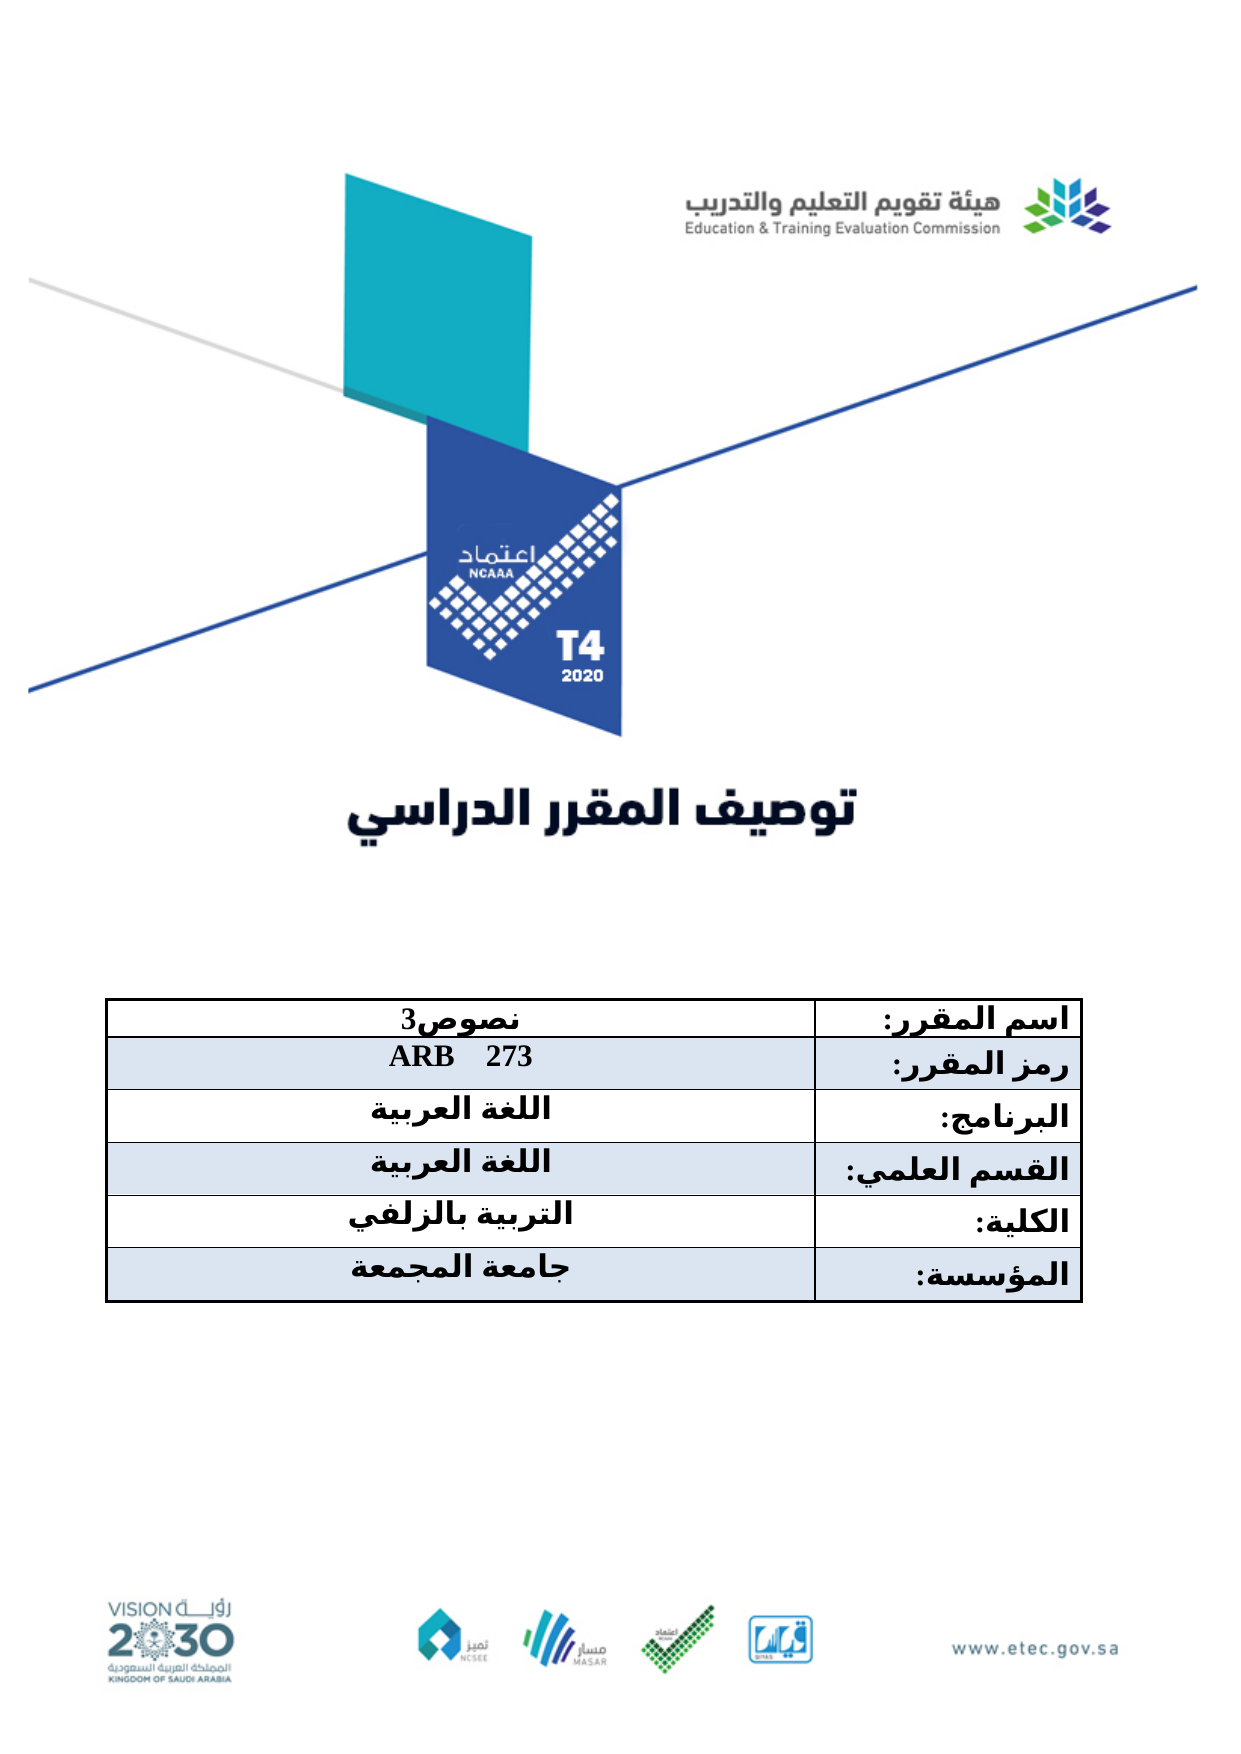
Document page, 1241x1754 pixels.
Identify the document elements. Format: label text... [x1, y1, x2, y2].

table_cell اللغة العربية [108, 1143, 814, 1194]
table_header نصوص3 [108, 1001, 814, 1036]
table_cell البرنامج: [816, 1090, 1080, 1142]
table_cell المؤسسة: [816, 1248, 1080, 1300]
table_cell اللغة العربية [108, 1090, 814, 1142]
table_cell الكلية: [816, 1196, 1080, 1247]
table_cell جامعة المجمعة [108, 1248, 814, 1300]
table_cell التربية بالزلفي [108, 1196, 814, 1247]
picture [28, 63, 1198, 1717]
table_cell القسم العلمي: [816, 1143, 1080, 1194]
table_header اسم المقرر: [816, 1001, 1080, 1036]
table_cell ARB 273 [108, 1038, 814, 1089]
table_cell رمز المقرر: [816, 1038, 1080, 1089]
